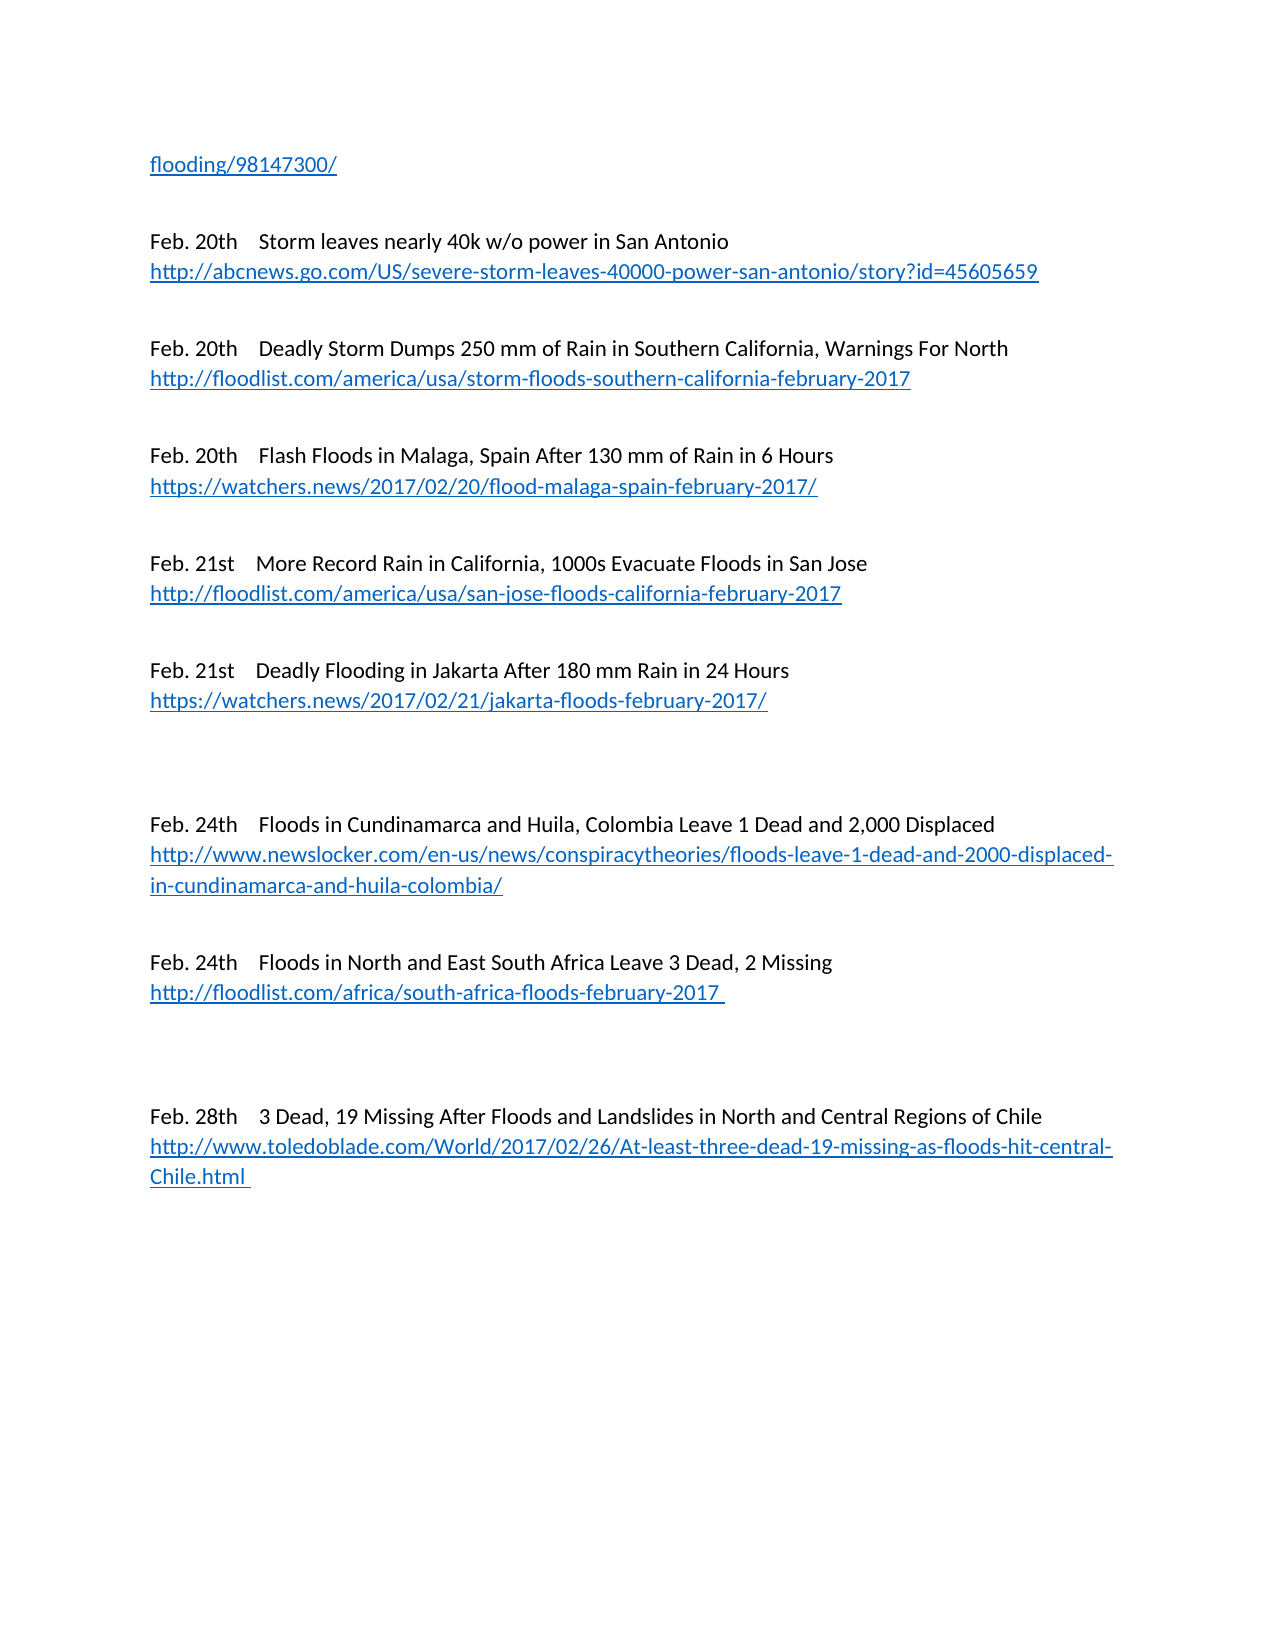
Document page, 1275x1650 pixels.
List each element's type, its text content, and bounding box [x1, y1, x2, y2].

text Feb. 21st Deadly Flooding in Jakarta After 180 mm Rain in 24 Hours https://watchers.news/2017/02/21/jakarta-floods-february-2017/ [150, 656, 1125, 745]
text Feb. 20th Flash Floods in Malaga, Spain After 130 mm of Rain in 6 Hours https://watchers.news/2017/02/20/flood-malaga-spain-february-2017/ [150, 442, 1125, 530]
text Feb. 20th Storm leaves nearly 40k w/o power in San Antonio http://abcnews.go.com/US/severe-storm-leaves-40000-power-san-antonio/story?id=45605659 [150, 227, 1125, 316]
text Feb. 21st More Record Rain in California, 1000s Evacuate Floods in San Jose http://floodlist.com/america/usa/san-jose-floods-california-february-2017 [150, 549, 1125, 637]
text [150, 150, 1125, 208]
text Feb. 24th Floods in North and East South Africa Leave 3 Dead, 2 Missing http://floodlist.com/africa/south-africa-floods-february-2017 [150, 948, 1125, 1036]
text Feb. 24th Floods in Cundinamarca and Huila, Colombia Leave 1 Dead and 2,000 Displaced http://www.newslocker.com/en-us/news/conspiracytheories/floods-leave-1-dead-and-2000-displaced-in-cundinamarca-and-huila-colombia/ [150, 810, 1125, 929]
text Feb. 20th Deadly Storm Dumps 250 mm of Rain in Southern California, Warnings For North http://floodlist.com/america/usa/storm-floods-southern-california-february-2017 [150, 334, 1125, 423]
text Feb. 28th 3 Dead, 19 Missing After Floods and Landslides in North and Central Regions of Chile http://www.toledoblade.com/World/2017/02/26/At-least-three-dead-19-missing-as-floods-hit-central-Chile.html [150, 1102, 1125, 1221]
